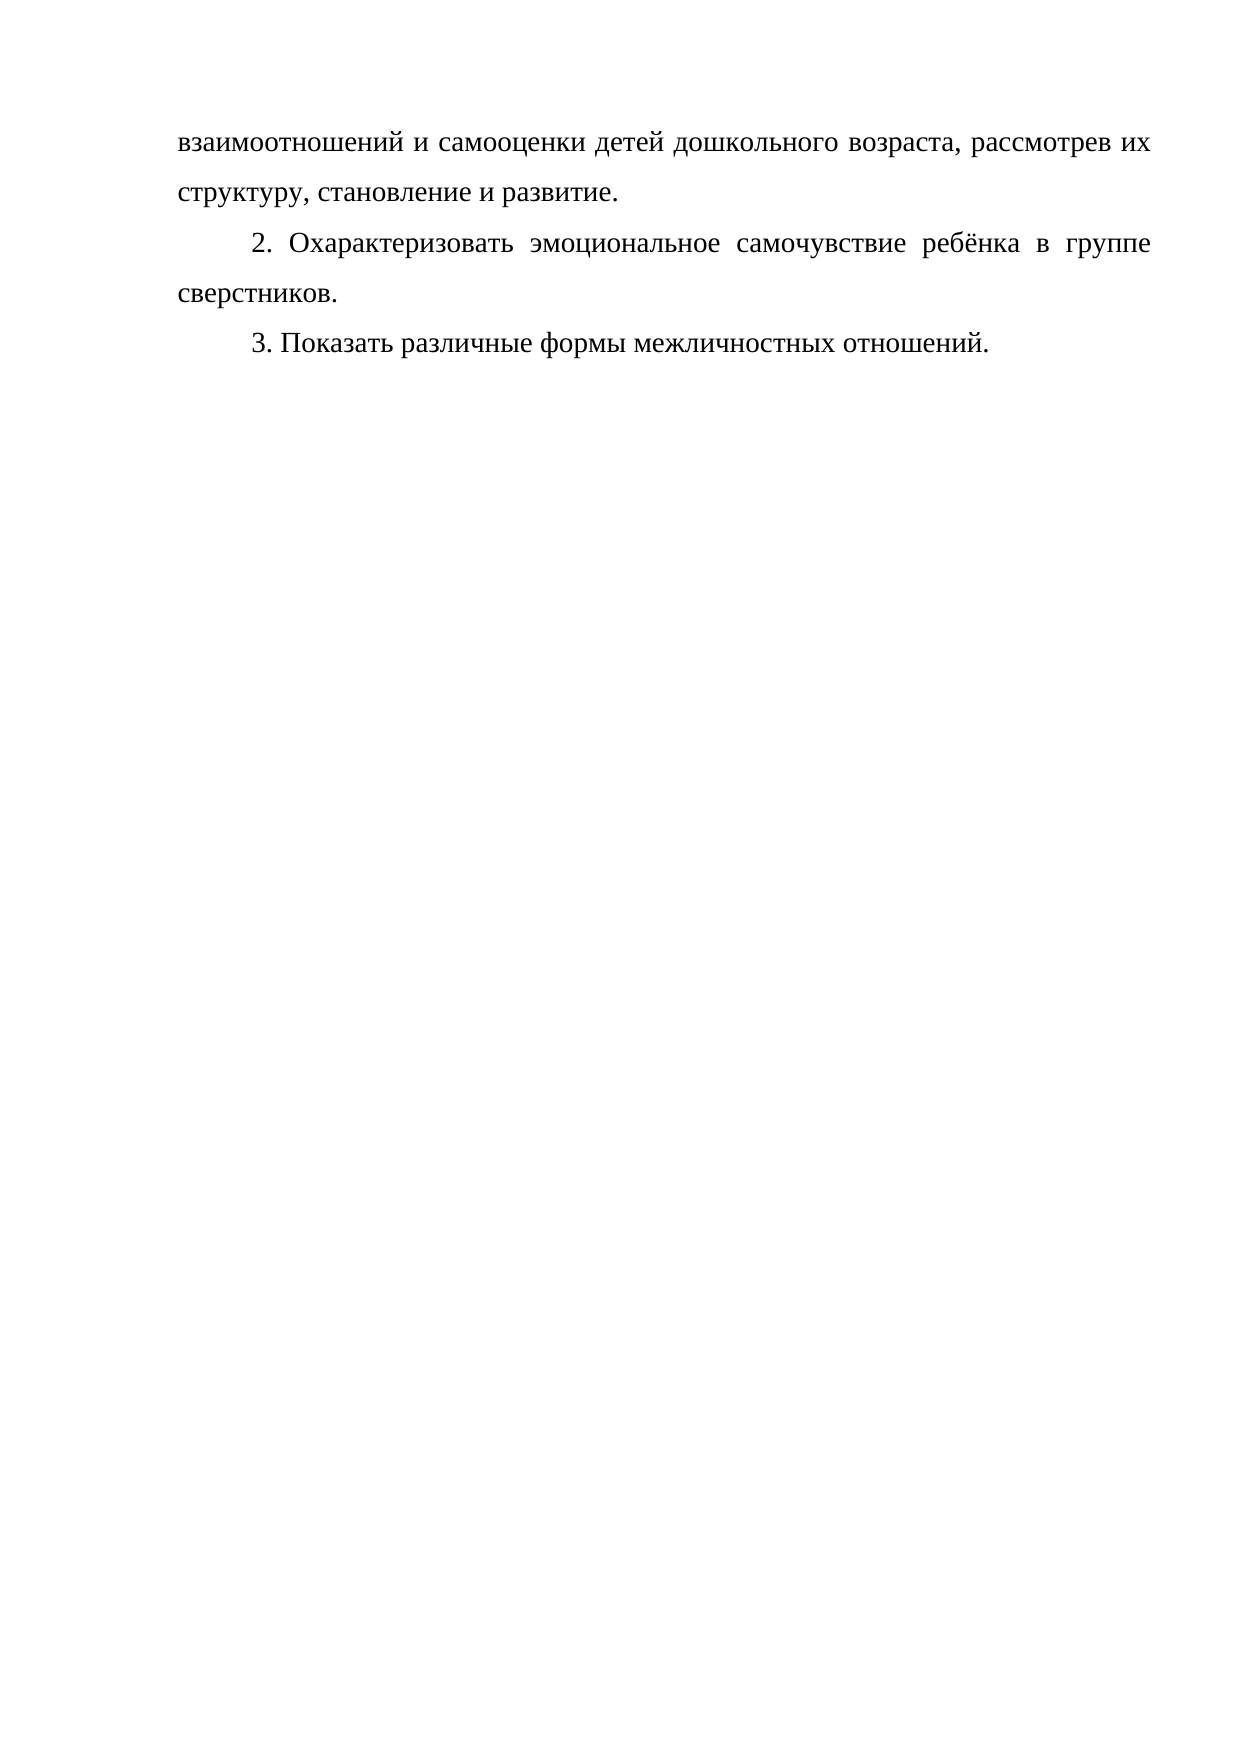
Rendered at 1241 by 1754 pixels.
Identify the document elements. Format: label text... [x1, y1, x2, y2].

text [177, 124, 1152, 208]
text 2. Охарактеризовать эмоциональное самочувствие ребёнка в группе сверстников. [177, 225, 1152, 308]
text 3. Показать различные формы межличностных отношений. [177, 325, 1152, 359]
